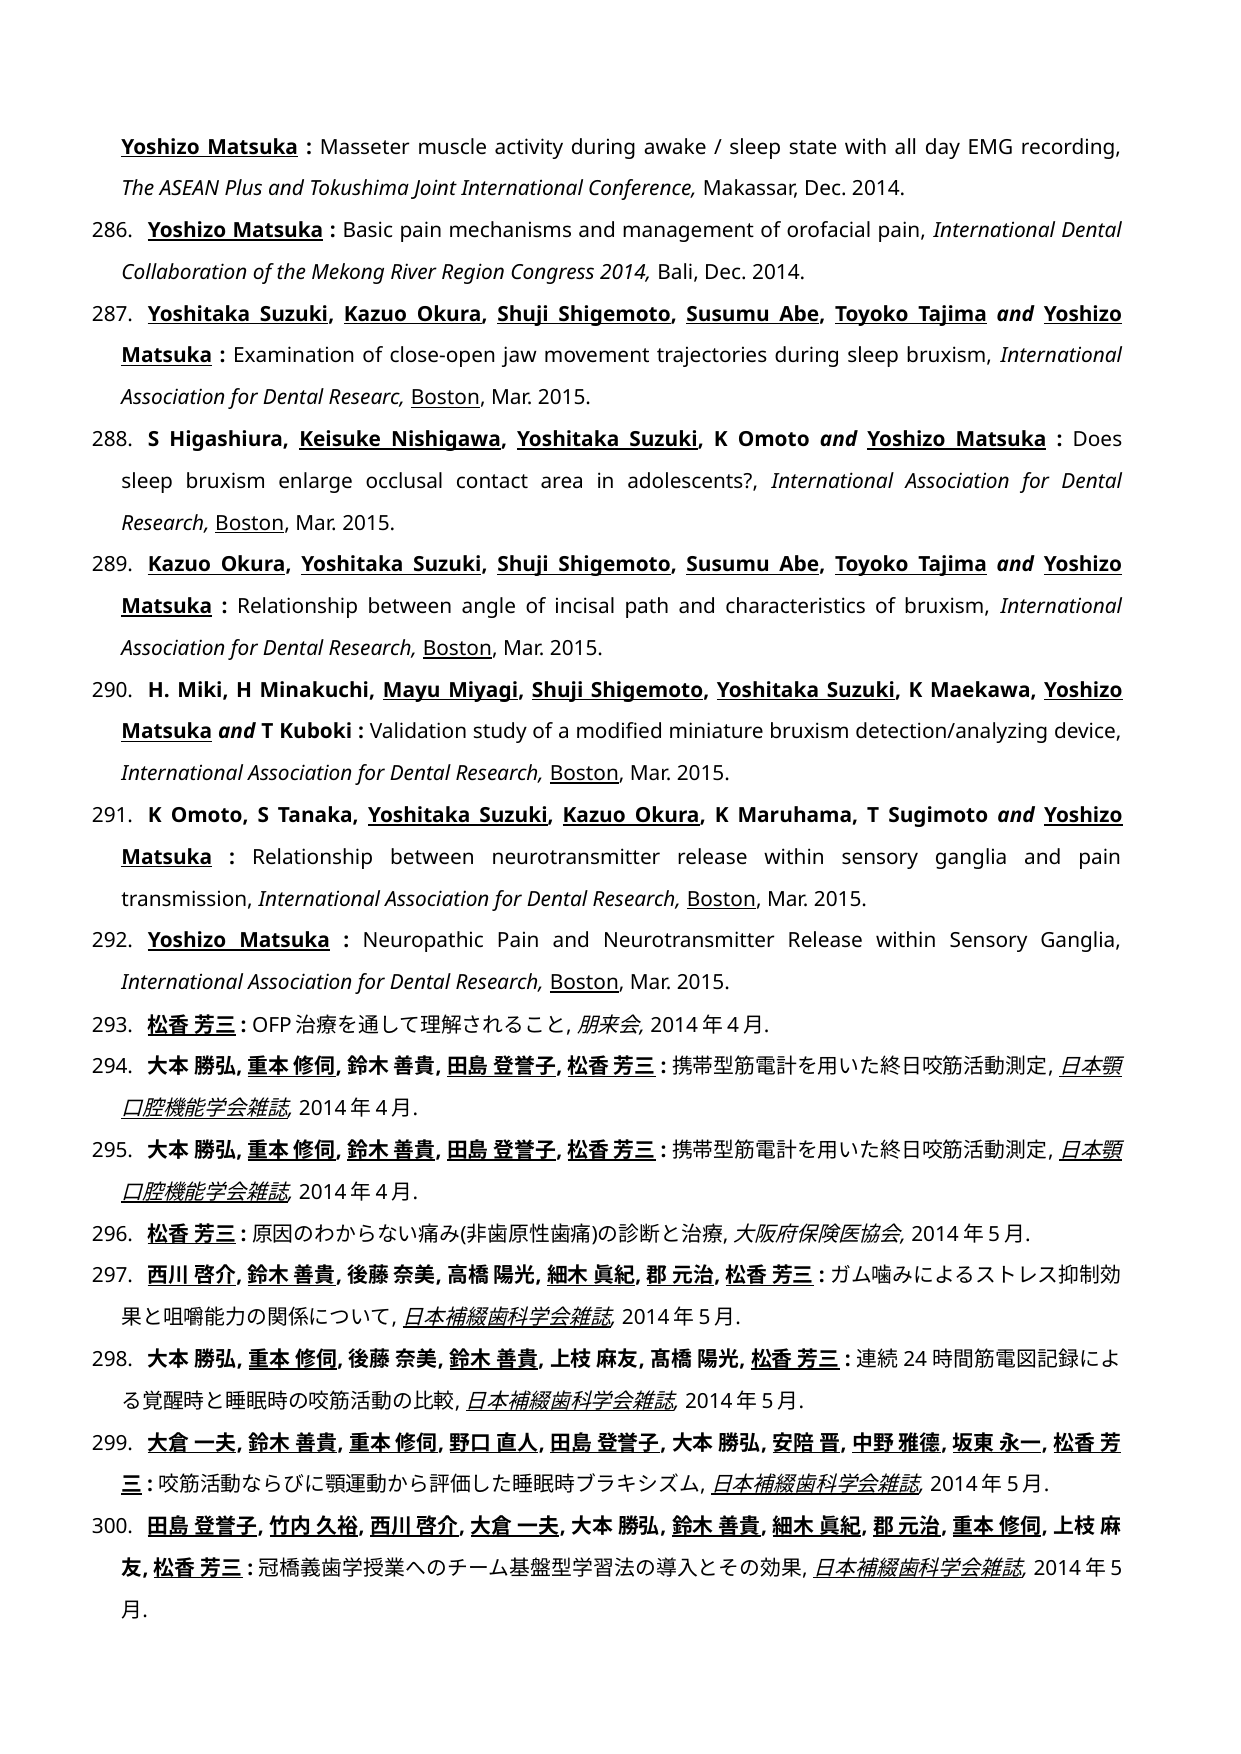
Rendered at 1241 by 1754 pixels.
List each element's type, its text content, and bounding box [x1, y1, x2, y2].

list Yoshizo Matsuka : Basic pain mechanisms and management of orofacial pain, International Dental Collaboration of the Mekong River Region Congress 2014, Bali, Dec. 2014. [92, 209, 1122, 292]
list 松香 芳三 : 原因のわからない痛み(非歯原性歯痛)の診断と治療, 大阪府保険医協会, 2014年5月. [92, 1211, 1122, 1253]
list K Omoto, S Tanaka, Yoshitaka Suzuki, Kazuo Okura, K Maruhama, T Sugimoto and Yoshizo Matsuka : Relationship between neurotransmitter release within sensory ganglia and pain transmission, International Association for Dental Research, Boston, Mar. 2015. [92, 793, 1122, 919]
list Yoshitaka Suzuki, Kazuo Okura, Shuji Shigemoto, Susumu Abe, Toyoko Tajima and Yoshizo Matsuka : Examination of close-open jaw movement trajectories during sleep bruxism, International Association for Dental Researc, Boston, Mar. 2015. [92, 292, 1122, 417]
list 田島 登誉子, 竹内 久裕, 西川 啓介, 大倉 一夫, 大本 勝弘, 鈴木 善貴, 細木 眞紀, 郡 元治, 重本 修伺, 上枝 麻友, 松香 芳三 : 冠橋義歯学授業へのチーム基盤型学習法の導入とその効果, 日本補綴歯科学会雑誌, 2014年5月. [92, 1503, 1122, 1629]
list H. Miki, H Minakuchi, Mayu Miyagi, Shuji Shigemoto, Yoshitaka Suzuki, K Maekawa, Yoshizo Matsuka and T Kuboki : Validation study of a modified miniature bruxism detection/analyzing device, International Association for Dental Research, Boston, Mar. 2015. [92, 668, 1122, 793]
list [92, 125, 1122, 209]
list 大本 勝弘, 重本 修伺, 後藤 奈美, 鈴木 善貴, 上枝 麻友, 髙橋 陽光, 松香 芳三 : 連続 24 時間筋電図記録による覚醒時と睡眠時の咬筋活動の比較, 日本補綴歯科学会雑誌, 2014年5月. [92, 1336, 1122, 1420]
list Kazuo Okura, Yoshitaka Suzuki, Shuji Shigemoto, Susumu Abe, Toyoko Tajima and Yoshizo Matsuka : Relationship between angle of incisal path and characteristics of bruxism, International Association for Dental Research, Boston, Mar. 2015. [92, 543, 1122, 668]
list 大倉 一夫, 鈴木 善貴, 重本 修伺, 野口 直人, 田島 登誉子, 大本 勝弘, 安陪 晋, 中野 雅德, 坂東 永一, 松香 芳三 : 咬筋活動ならびに顎運動から評価した睡眠時ブラキシズム, 日本補綴歯科学会雑誌, 2014年5月. [92, 1420, 1122, 1503]
list Yoshizo Matsuka : Neuropathic Pain and Neurotransmitter Release within Sensory Ganglia, International Association for Dental Research, Boston, Mar. 2015. [92, 919, 1122, 1002]
list 大本 勝弘, 重本 修伺, 鈴木 善貴, 田島 登誉子, 松香 芳三 : 携帯型筋電計を用いた終日咬筋活動測定, 日本顎口腔機能学会雑誌, 2014年4月. [92, 1044, 1122, 1128]
list S Higashiura, Keisuke Nishigawa, Yoshitaka Suzuki, K Omoto and Yoshizo Matsuka : Does sleep bruxism enlarge occlusal contact area in adolescents?, International Association for Dental Research, Boston, Mar. 2015. [92, 417, 1122, 543]
list 大本 勝弘, 重本 修伺, 鈴木 善貴, 田島 登誉子, 松香 芳三 : 携帯型筋電計を用いた終日咬筋活動測定, 日本顎口腔機能学会雑誌, 2014年4月. [92, 1128, 1122, 1211]
list 西川 啓介, 鈴木 善貴, 後藤 奈美, 高橋 陽光, 細木 眞紀, 郡 元治, 松香 芳三 : ガム噛みによるストレス抑制効果と咀嚼能力の関係について, 日本補綴歯科学会雑誌, 2014年5月. [92, 1253, 1122, 1336]
list 松香 芳三 : OFP治療を通して理解されること, 朋来会, 2014年4月. [92, 1002, 1122, 1044]
